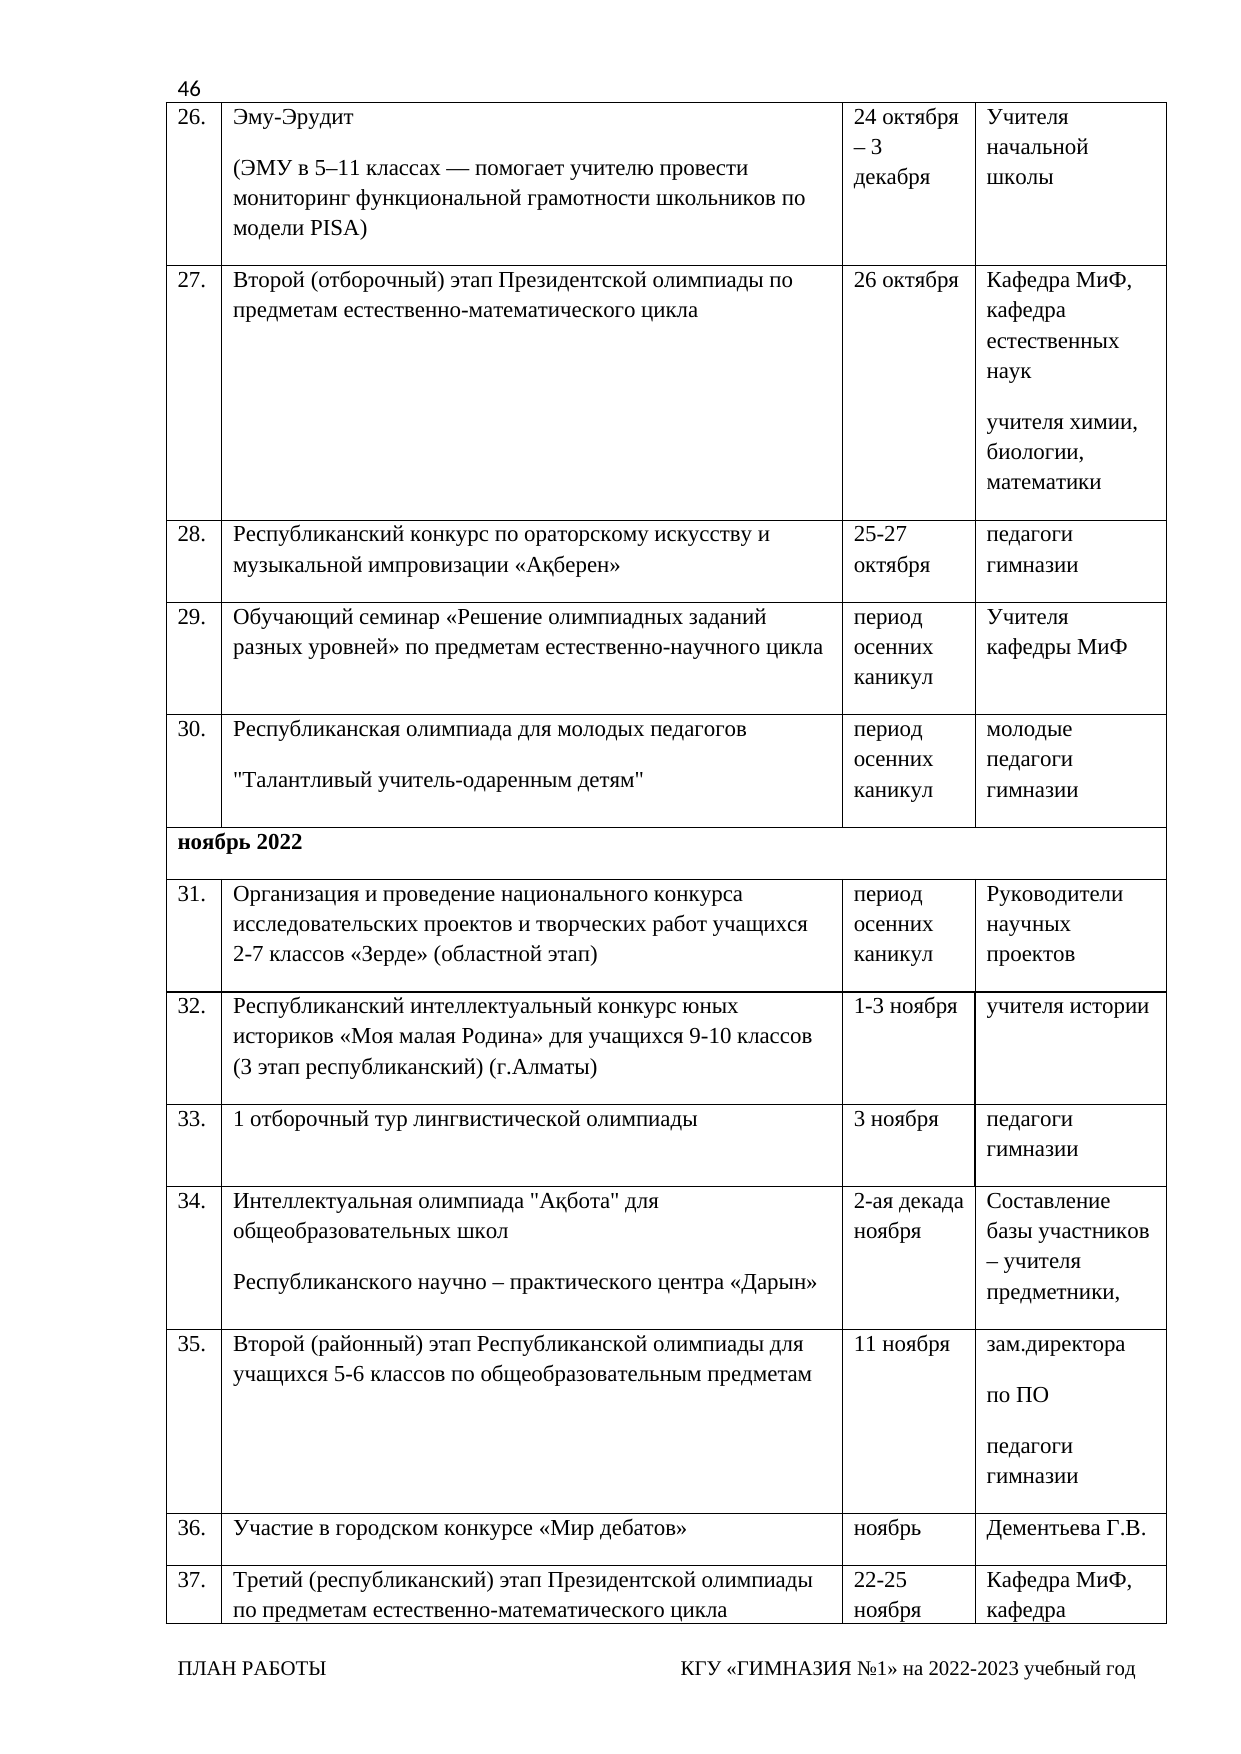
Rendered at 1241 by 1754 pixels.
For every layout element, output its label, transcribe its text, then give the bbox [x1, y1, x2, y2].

table_cell Учителя начальной школы [976, 103, 1166, 265]
table_cell 1-3 ноября [843, 993, 974, 1104]
table_cell Интеллектуальная олимпиада "Ақбота" для общеобразовательных школ Республиканского научно – практического центра «Дарын» [222, 1187, 842, 1329]
table_cell ноябрь [843, 1514, 975, 1565]
table_cell Республиканский интеллектуальный конкурс юных историков «Моя малая Родина» для учащихся 9-10 классов (3 этап республиканский) (г.Алматы) [222, 993, 842, 1104]
table_cell 25-27 октября [843, 521, 975, 602]
table_cell [167, 1514, 221, 1565]
table_cell [167, 1566, 221, 1623]
table_cell [167, 1105, 221, 1186]
table_cell Участие в городском конкурсе «Мир дебатов» [222, 1514, 842, 1565]
table_cell 26 октября [843, 266, 975, 519]
table_cell 24 октября – 3 декабря [843, 103, 975, 265]
table_cell 3 ноября [843, 1105, 974, 1186]
table_cell учителя истории [976, 993, 1166, 1104]
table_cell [976, 1566, 1166, 1623]
table_cell Второй (районный) этап Республиканской олимпиады для учащихся 5-6 классов по общеобразовательным предметам [222, 1330, 842, 1513]
table_cell [167, 266, 221, 519]
table_cell [167, 880, 221, 991]
table_cell Дементьева Г.В. [976, 1514, 1166, 1565]
table_cell [167, 603, 221, 714]
table_cell [167, 103, 221, 265]
table_cell Республиканский конкурс по ораторскому искусству и музыкальной импровизации «Ақберен» [222, 521, 842, 602]
table_cell ноябрь 2022 [167, 828, 1166, 879]
table_cell Составление базы участников – учителя предметники, [976, 1187, 1166, 1329]
table_cell [167, 521, 221, 602]
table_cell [222, 1566, 842, 1623]
table_cell зам.директора по ПО педагоги гимназии [976, 1330, 1166, 1513]
table_cell Республиканская олимпиада для молодых педагогов "Талантливый учитель-одаренным детям" [222, 715, 842, 827]
table_cell 2-ая декада ноября [843, 1187, 975, 1329]
table_cell [167, 1330, 221, 1513]
table_cell Кафедра МиФ, кафедра естественных наук учителя химии, биологии, математики [976, 266, 1166, 519]
table_cell молодые педагоги гимназии [976, 715, 1166, 827]
table_cell Организация и проведение национального конкурса исследовательских проектов и творческих работ учащихся 2-7 классов «Зерде» (областной этап) [222, 880, 842, 991]
table_cell Второй (отборочный) этап Президентской олимпиады по предметам естественно-математического цикла [222, 266, 842, 519]
table_cell период осенних каникул [843, 603, 975, 714]
table_cell педагоги гимназии [976, 521, 1166, 602]
table_cell 11 ноября [843, 1330, 975, 1513]
table_cell Учителя кафедры МиФ [976, 603, 1166, 714]
table_cell 1 отборочный тур лингвистической олимпиады [222, 1105, 842, 1186]
table_cell период осенних каникул [843, 715, 975, 827]
table_cell Обучающий семинар «Решение олимпиадных заданий разных уровней» по предметам естественно-научного цикла [222, 603, 842, 714]
table_cell [167, 993, 221, 1104]
table_cell [167, 1187, 221, 1329]
table_cell педагоги гимназии [976, 1105, 1166, 1186]
table_cell Эму-Эрудит (ЭМУ в 5–11 классах — помогает учителю провести мониторинг функциональной грамотности школьников по модели PISA) [222, 103, 842, 265]
table_cell период осенних каникул [843, 880, 975, 991]
table_cell [167, 715, 221, 827]
table_cell Руководители научных проектов [976, 880, 1166, 991]
